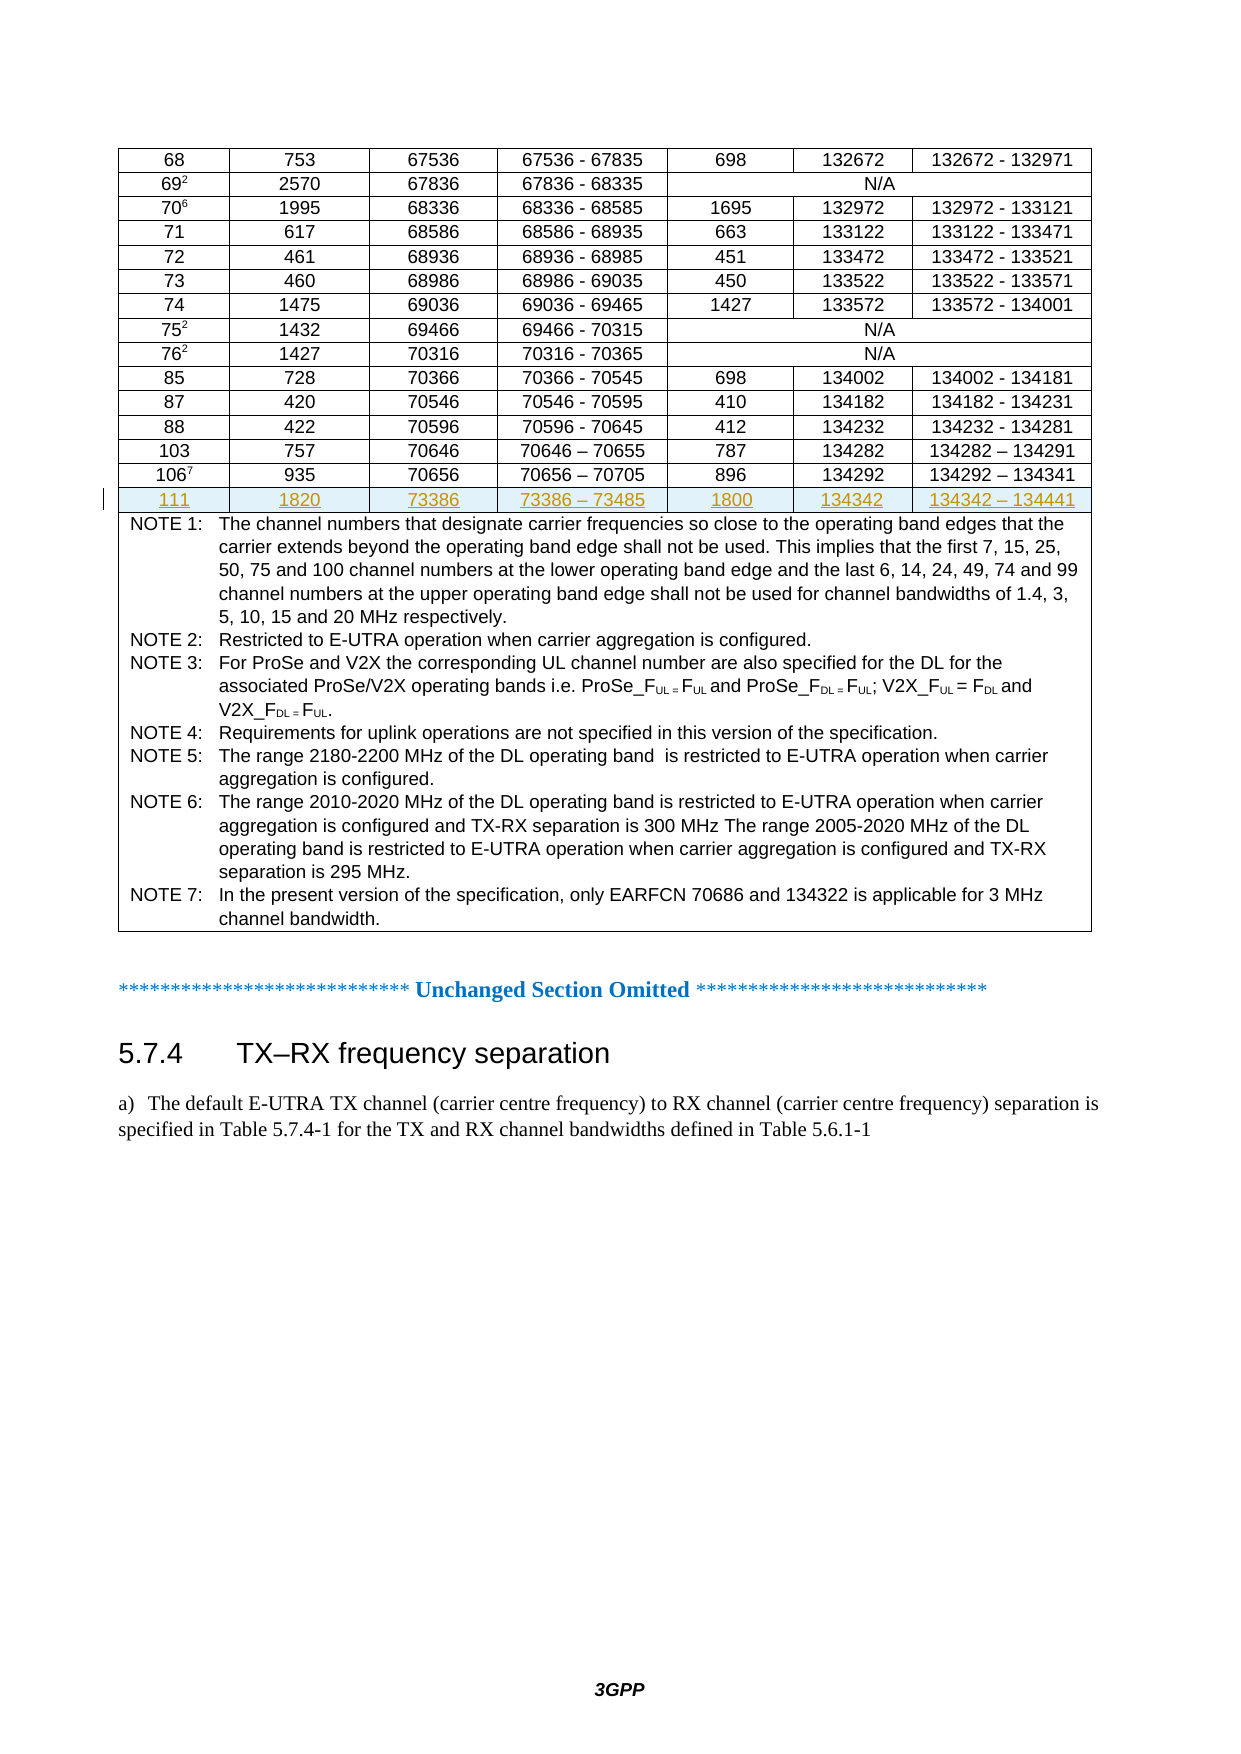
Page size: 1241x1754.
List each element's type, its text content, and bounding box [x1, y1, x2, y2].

table_cell 617 [230, 221, 369, 244]
table_cell 451 [668, 246, 793, 269]
subtitle 5.7.4 TX–RX frequency separation [118, 1036, 1122, 1070]
table_cell 1695 [668, 197, 793, 220]
table_cell 762 [119, 343, 229, 366]
table_cell 698 [668, 367, 793, 390]
table_cell N/A [668, 173, 1091, 196]
table_cell 1475 [230, 294, 369, 317]
table_cell 663 [668, 221, 793, 244]
table_cell 70596 [370, 416, 497, 439]
table_cell 68 [119, 149, 229, 172]
table_cell 67536 - 67835 [498, 149, 667, 172]
table_cell 422 [230, 416, 369, 439]
table_cell 412 [668, 416, 793, 439]
table_cell 71 [119, 221, 229, 244]
table_cell 103 [119, 440, 229, 463]
table_cell 134002 - 134181 [913, 367, 1091, 390]
table_cell N/A [668, 319, 1091, 342]
table_cell 70316 - 70365 [498, 343, 667, 366]
text a) The default E-UTRA TX channel (carrier centre frequency) to RX channel (carrier centre frequency) separation is specified in Table 5.7.4-1 for the TX and RX channel bandwidths defined in Table 5.6.1-1 [118, 1091, 1122, 1141]
table_cell 132672 - 132971 [913, 149, 1091, 172]
table_cell 73 [119, 270, 229, 293]
table_cell 67836 [370, 173, 497, 196]
table_cell 698 [668, 149, 793, 172]
table_cell 450 [668, 270, 793, 293]
table_cell 72 [119, 246, 229, 269]
table_cell 1427 [668, 294, 793, 317]
table_cell 1427 [230, 343, 369, 366]
table_cell 134292 – 134341 [913, 464, 1091, 487]
table_cell 74 [119, 294, 229, 317]
table_cell 1995 [230, 197, 369, 220]
table_cell 70546 [370, 391, 497, 414]
table_cell 70596 - 70645 [498, 416, 667, 439]
table_cell 132672 [794, 149, 912, 172]
table_cell 787 [668, 440, 793, 463]
table_cell 70546 - 70595 [498, 391, 667, 414]
table_cell 133572 - 134001 [913, 294, 1091, 317]
table_cell 133122 - 133471 [913, 221, 1091, 244]
table_cell 68936 - 68985 [498, 246, 667, 269]
table_cell 88 [119, 416, 229, 439]
table_cell 69466 [370, 319, 497, 342]
table_cell 70366 - 70545 [498, 367, 667, 390]
table_cell 757 [230, 440, 369, 463]
table_cell 134282 – 134291 [913, 440, 1091, 463]
table_cell 460 [230, 270, 369, 293]
table_cell 70316 [370, 343, 497, 366]
table_cell 68336 [370, 197, 497, 220]
table_cell 706 [119, 197, 229, 220]
table_cell 133522 - 133571 [913, 270, 1091, 293]
table_cell 68336 - 68585 [498, 197, 667, 220]
table_cell 87 [119, 391, 229, 414]
text **************************** Unchanged Section Omitted **************************** [118, 976, 1122, 1003]
table_cell 85 [119, 367, 229, 390]
table_cell 134182 [794, 391, 912, 414]
table_cell 133472 [794, 246, 912, 269]
table_cell 896 [668, 464, 793, 487]
table_cell 68936 [370, 246, 497, 269]
table_cell 132972 - 133121 [913, 197, 1091, 220]
table_cell 134282 [794, 440, 912, 463]
table_cell 133472 - 133521 [913, 246, 1091, 269]
table_cell 728 [230, 367, 369, 390]
table_cell 134292 [794, 464, 912, 487]
table_cell 70366 [370, 367, 497, 390]
table_cell 134002 [794, 367, 912, 390]
table_cell 68986 [370, 270, 497, 293]
table_cell 2570 [230, 173, 369, 196]
table_cell 68586 [370, 221, 497, 244]
table_cell 134232 [794, 416, 912, 439]
table_cell 461 [230, 246, 369, 269]
table_cell 68586 - 68935 [498, 221, 667, 244]
table_cell 133122 [794, 221, 912, 244]
table_cell 410 [668, 391, 793, 414]
table_cell 69036 - 69465 [498, 294, 667, 317]
table_cell 132972 [794, 197, 912, 220]
table_cell 70656 – 70705 [498, 464, 667, 487]
table_cell 134232 - 134281 [913, 416, 1091, 439]
table_cell NOTE 1: The channel numbers that designate carrier frequencies so close to the operating band edges that the carrier extends beyond the operating band edge shall not be used. This implies that the first 7, 15, 25, 50, 75 and 100 channel numbers at the lower operating band edge and the last 6, 14, 24, 49, 74 and 99 channel numbers at the upper operating band edge shall not be used for channel bandwidths of 1.4, 3, 5, 10, 15 and 20 MHz respectively. NOTE 2: Restricted to E-UTRA operation when carrier aggregation is configured. NOTE 3: For ProSe and V2X the corresponding UL channel number are also specified for the DL for the associated ProSe/V2X operating bands i.e. ProSe_FUL = FUL and ProSe_FDL = FUL; V2X_FUL = FDL and V2X_FDL = FUL. NOTE 4: Requirements for uplink operations are not specified in this version of the specification. NOTE 5: The range 2180-2200 MHz of the DL operating band is restricted to E-UTRA operation when carrier aggregation is configured. NOTE 6: The range 2010-2020 MHz of the DL operating band is restricted to E-UTRA operation when carrier aggregation is configured and TX-RX separation is 300 MHz The range 2005-2020 MHz of the DL operating band is restricted to E-UTRA operation when carrier aggregation is configured and TX-RX separation is 295 MHz. NOTE 7: In the present version of the specification, only EARFCN 70686 and 134322 is applicable for 3 MHz channel bandwidth. [119, 513, 1091, 931]
table_cell 67836 - 68335 [498, 173, 667, 196]
table_cell 420 [230, 391, 369, 414]
table_cell 753 [230, 149, 369, 172]
table_cell 133572 [794, 294, 912, 317]
table_cell 70656 [370, 464, 497, 487]
table_cell 133522 [794, 270, 912, 293]
table_cell 1432 [230, 319, 369, 342]
table_cell 70646 – 70655 [498, 440, 667, 463]
table_cell N/A [668, 343, 1091, 366]
table_cell 692 [119, 173, 229, 196]
table_cell 67536 [370, 149, 497, 172]
table_cell 69036 [370, 294, 497, 317]
table_cell 134182 - 134231 [913, 391, 1091, 414]
table_cell 752 [119, 319, 229, 342]
table_cell 69466 - 70315 [498, 319, 667, 342]
table_cell 1067 [119, 464, 229, 487]
table_cell 68986 - 69035 [498, 270, 667, 293]
table_cell 70646 [370, 440, 497, 463]
table_cell 935 [230, 464, 369, 487]
